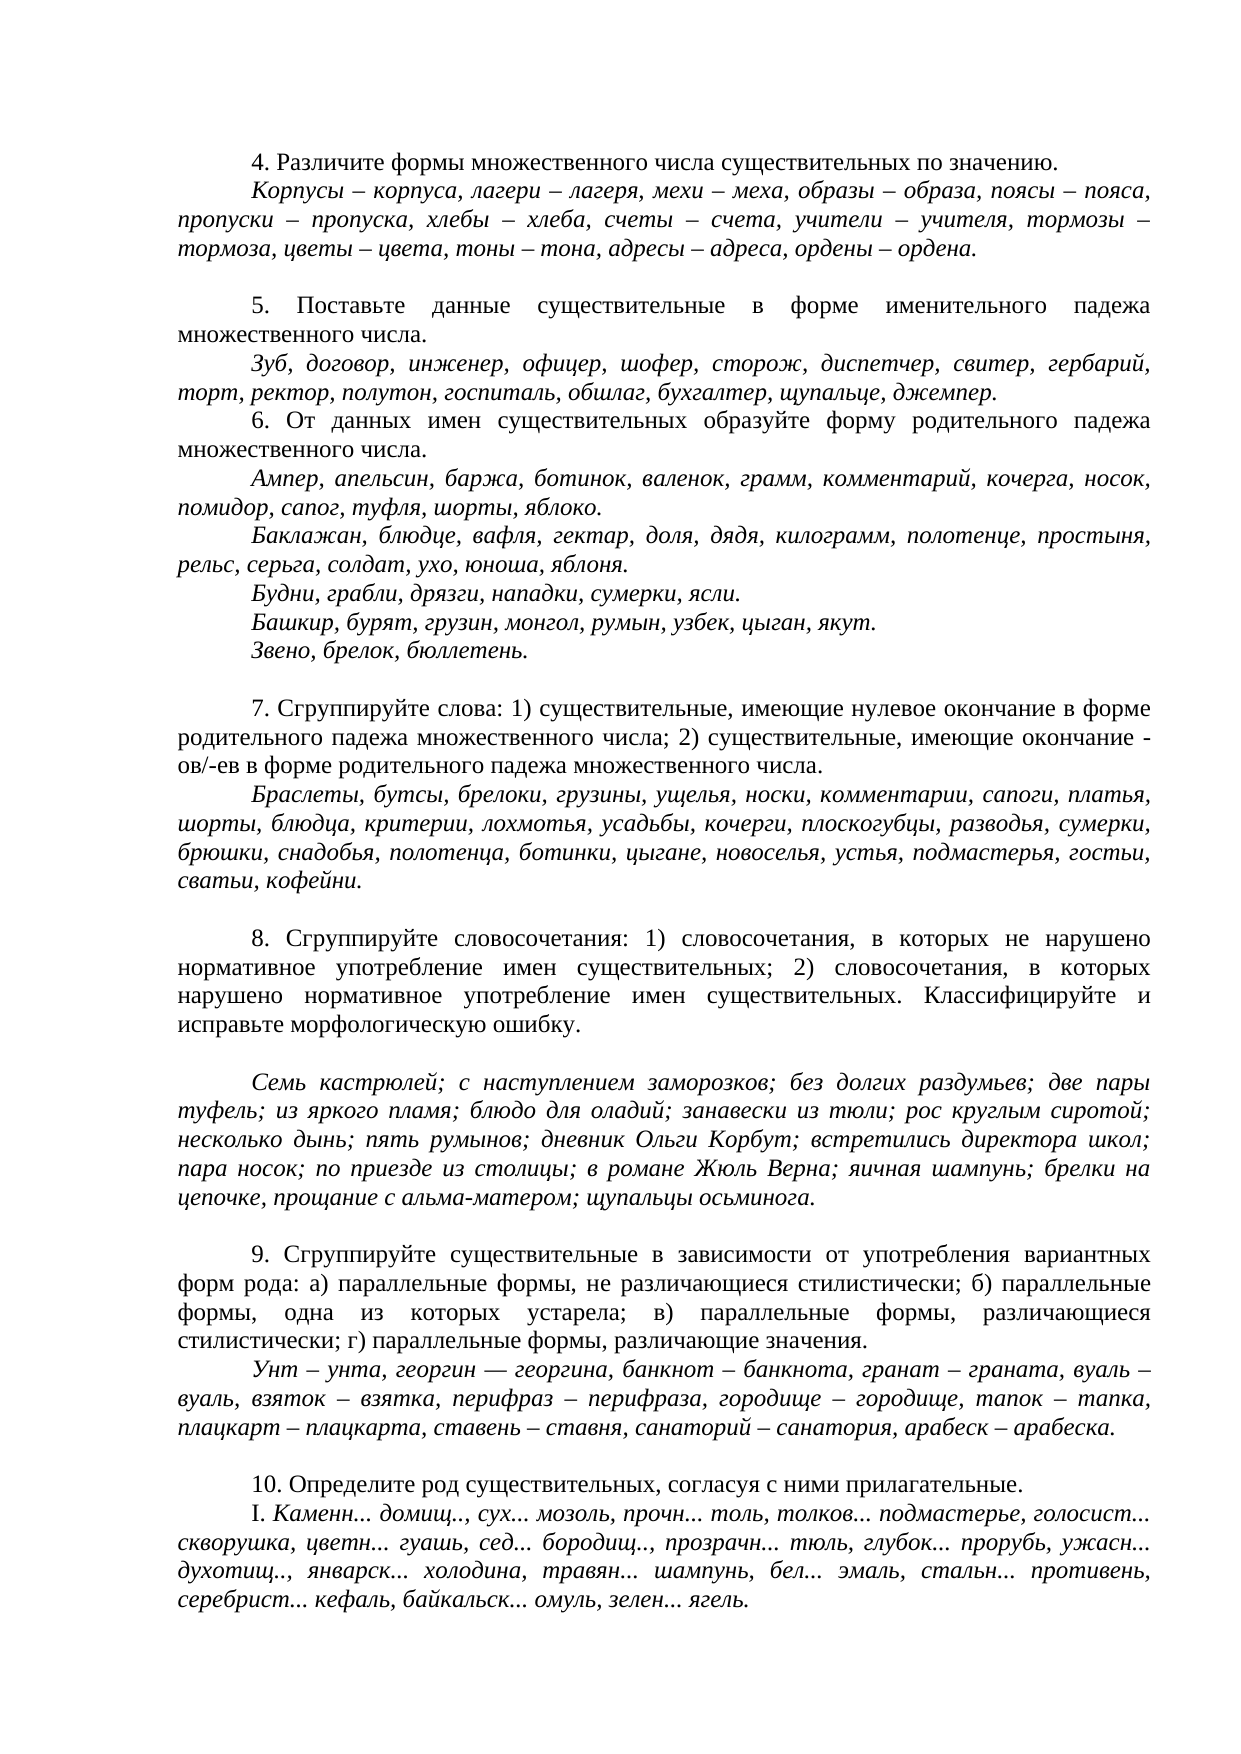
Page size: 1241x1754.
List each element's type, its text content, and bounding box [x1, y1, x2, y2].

text Звено, брелок, бюллетень. [177, 636, 1152, 664]
text Семь кастрюлей; с наступлением заморозков; без долгих раздумьев; две пары туфель; из яркого пламя; блюдо для оладий; занавески из тюли; рос круглым сиротой; несколько дынь; пять румынов; дневник Ольги Корбут; встретились директора школ; пара носок; по приезде из столицы; в романе Жюль Верна; яичная шампунь; брелки на цепочке, прощание с альма-матером; щупальцы осьминога. [177, 1067, 1152, 1211]
text Башкир, бурят, грузин, монгол, румын, узбек, цыган, якут. [177, 607, 1152, 636]
text 6. От данных имен существительных образуйте форму родительного падежа множественного числа. [177, 406, 1152, 463]
text 8. Сгруппируйте словосочетания: 1) словосочетания, в которых не нарушено нормативное употребление имен существительных; 2) словосочетания, в которых нарушено нормативное употребление имен существительных. Классифицируйте и исправьте морфологическую ошибку. [177, 923, 1152, 1038]
text 9. Сгруппируйте существительные в зависимости от употребления вариантных форм рода: а) параллельные формы, не различающиеся стилистически; б) параллельные формы, одна из которых устарела; в) параллельные формы, различающиеся стилистически; г) параллельные формы, различающие значения. [177, 1239, 1152, 1354]
text Унт – унта, георгин — георгина, банкнот – банкнота, гранат – граната, вуаль – вуаль, взяток – взятка, перифраз – перифраза, городище – городище, тапок – тапка, плацкарт – плацкарта, ставень – ставня, санаторий – санатория, арабеск – арабеска. [177, 1354, 1152, 1441]
text 10. Определите род существительных, согласуя с ними прилагательные. [177, 1469, 1152, 1498]
text 5. Поставьте данные существительные в форме именительного падежа множественного числа. [177, 291, 1152, 348]
text Будни, грабли, дрязги, нападки, сумерки, ясли. [177, 578, 1152, 607]
text Ампер, апельсин, баржа, ботинок, валенок, грамм, комментарий, кочерга, носок, помидор, сапог, туфля, шорты, яблоко. [177, 463, 1152, 521]
text Баклажан, блюдце, вафля, гектар, доля, дядя, килограмм, полотенце, простыня, рельс, серьга, солдат, ухо, юноша, яблоня. [177, 521, 1152, 578]
text Браслеты, бутсы, брелоки, грузины, ущелья, носки, комментарии, сапоги, платья, шорты, блюдца, критерии, лохмотья, усадьбы, кочерги, плоскогубцы, разводья, сумерки, брюшки, снадобья, полотенца, ботинки, цыгане, новоселья, устья, подмастерья, гостьи, сватьи, кофейни. [177, 779, 1152, 894]
text 7. Сгруппируйте слова: 1) существительные, имеющие нулевое окончание в форме родительного падежа множественного числа; 2) существительные, имеющие окончание -ов/-ев в форме роди­тельного падежа множественного числа. [177, 693, 1152, 779]
text Корпусы – корпуса, лагери – лагеря, мехи – меха, образы – образа, поясы – пояса, пропуски – пропуска, хлебы – хлеба, счеты – счета, учители – учителя, тормозы – тормоза, цветы – цвета, тоны – тона, адресы – адреса, ордены – ордена. [177, 176, 1152, 262]
text Зуб, договор, инженер, офицер, шофер, сторож, диспетчер, свитер, гербарий, торт, ректор, полутон, госпиталь, обшлаг, бухгалтер, щупальце, джемпер. [177, 348, 1152, 406]
text 4. Различите формы множественного числа существительных по значению. [177, 147, 1152, 176]
text I. Каменн... домищ.., сух... мозоль, прочн... толь, толков... подмастерье, голосист... скворушка, цветн... гуашь, сед... бородищ.., прозрачн... тюль, глубок... прорубь, ужасн... духотищ.., январск... холодина, травян... шампунь, бел... эмаль, стальн... противень, серебрист... кефаль, байкальск... омуль, зелен... ягель. [177, 1498, 1152, 1613]
